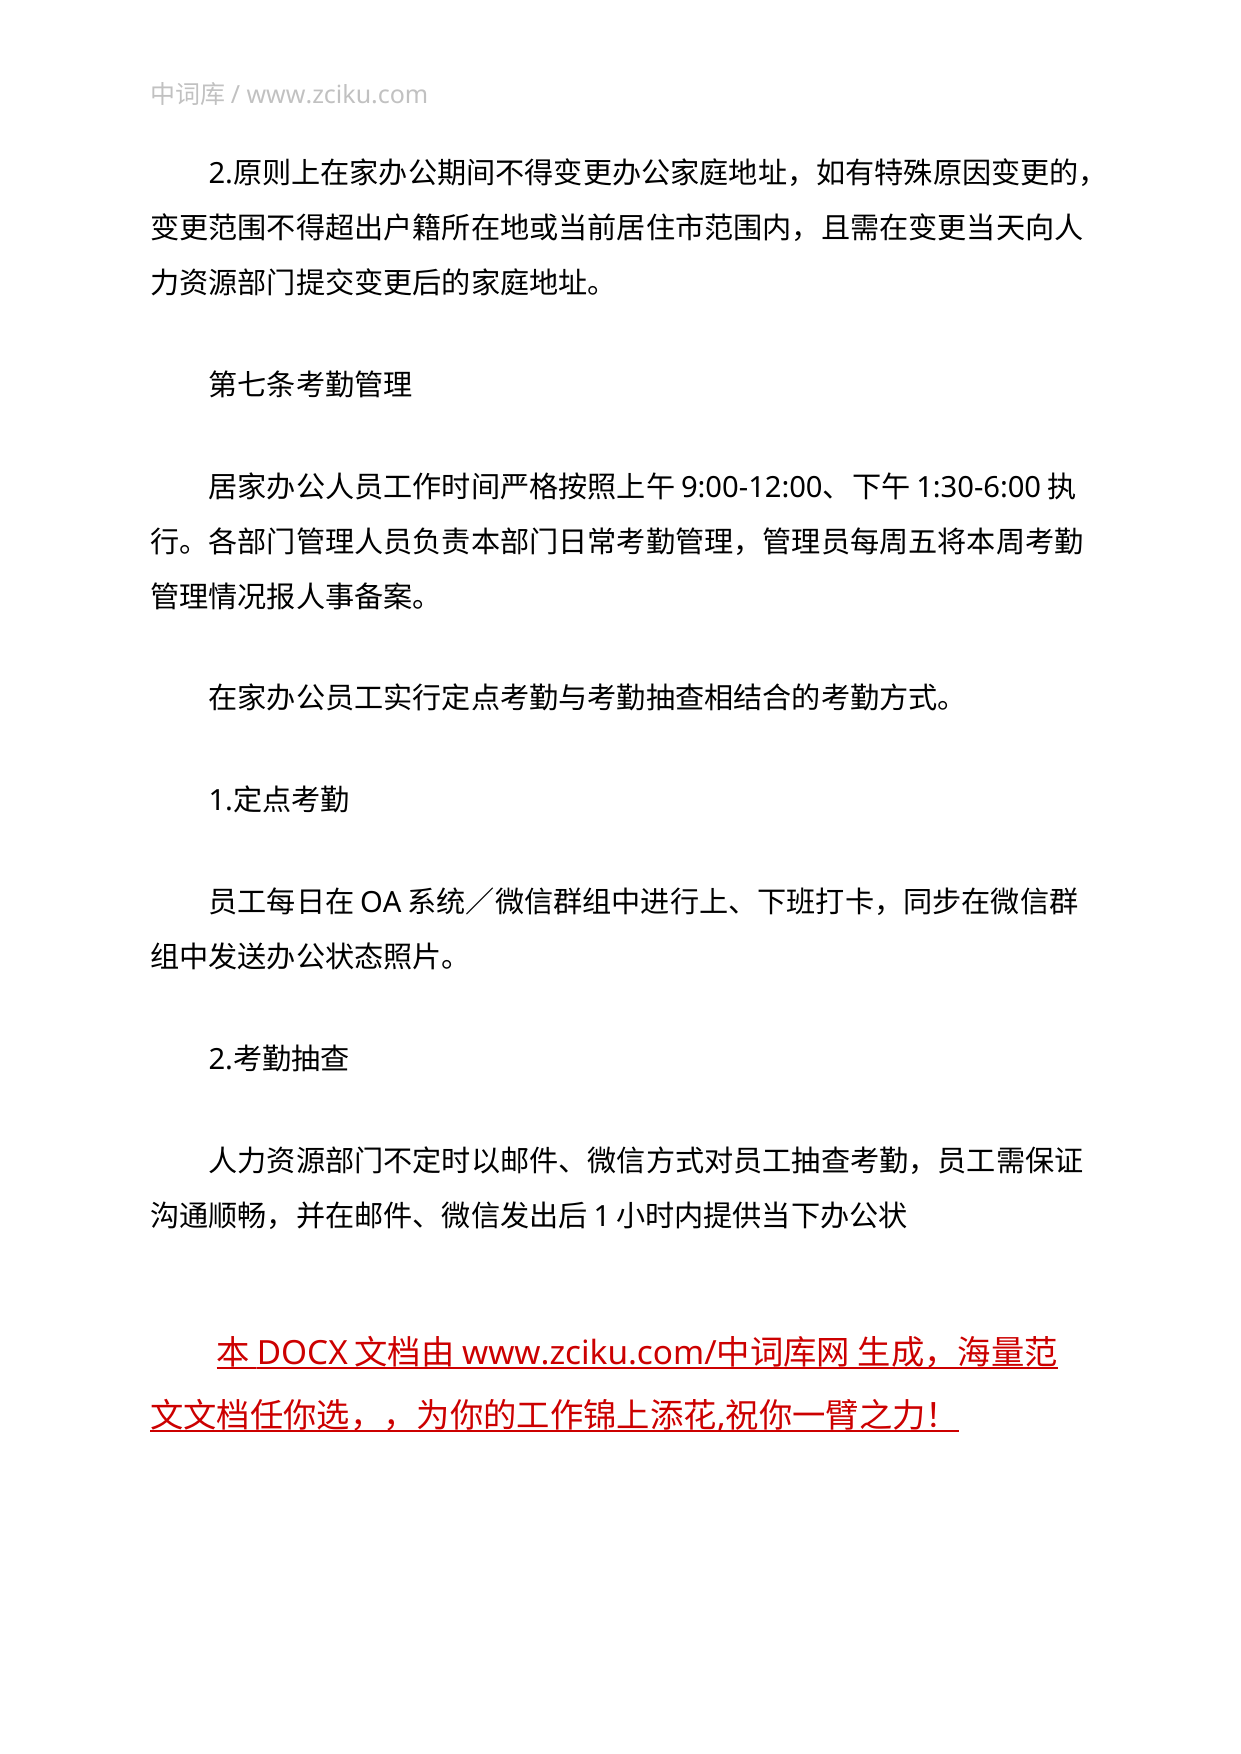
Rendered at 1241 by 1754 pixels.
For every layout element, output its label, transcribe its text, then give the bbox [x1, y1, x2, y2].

text 1.定点考勤 [150, 777, 1090, 819]
text 人力资源部门不定时以邮件、微信方式对员工抽查考勤，员工需保证沟通顺畅，并在邮件、微信发出后1小时内提供当下办公状 [150, 1138, 1090, 1235]
text 本DOCX文档由 www.zciku.com/中词库网 生成，海量范文文档任你选，，为你的工作锦上添花,祝你一臂之力！ [150, 1326, 1090, 1437]
text 在家办公员工实行定点考勤与考勤抽查相结合的考勤方式。 [150, 675, 1090, 717]
text 2.考勤抽查 [150, 1036, 1090, 1078]
text 员工每日在OA系统／微信群组中进行上、下班打卡，同步在微信群组中发送办公状态照片。 [150, 879, 1090, 976]
text 第七条考勤管理 [150, 362, 1090, 404]
text 2.原则上在家办公期间不得变更办公家庭地址，如有特殊原因变更的，变更范围不得超出户籍所在地或当前居住市范围内，且需在变更当天向人力资源部门提交变更后的家庭地址。 [150, 150, 1090, 302]
text 居家办公人员工作时间严格按照上午9:00-12:00、下午1:30-6:00执行。各部门管理人员负责本部门日常考勤管理，管理员每周五将本周考勤管理情况报人事备案。 [150, 463, 1090, 616]
